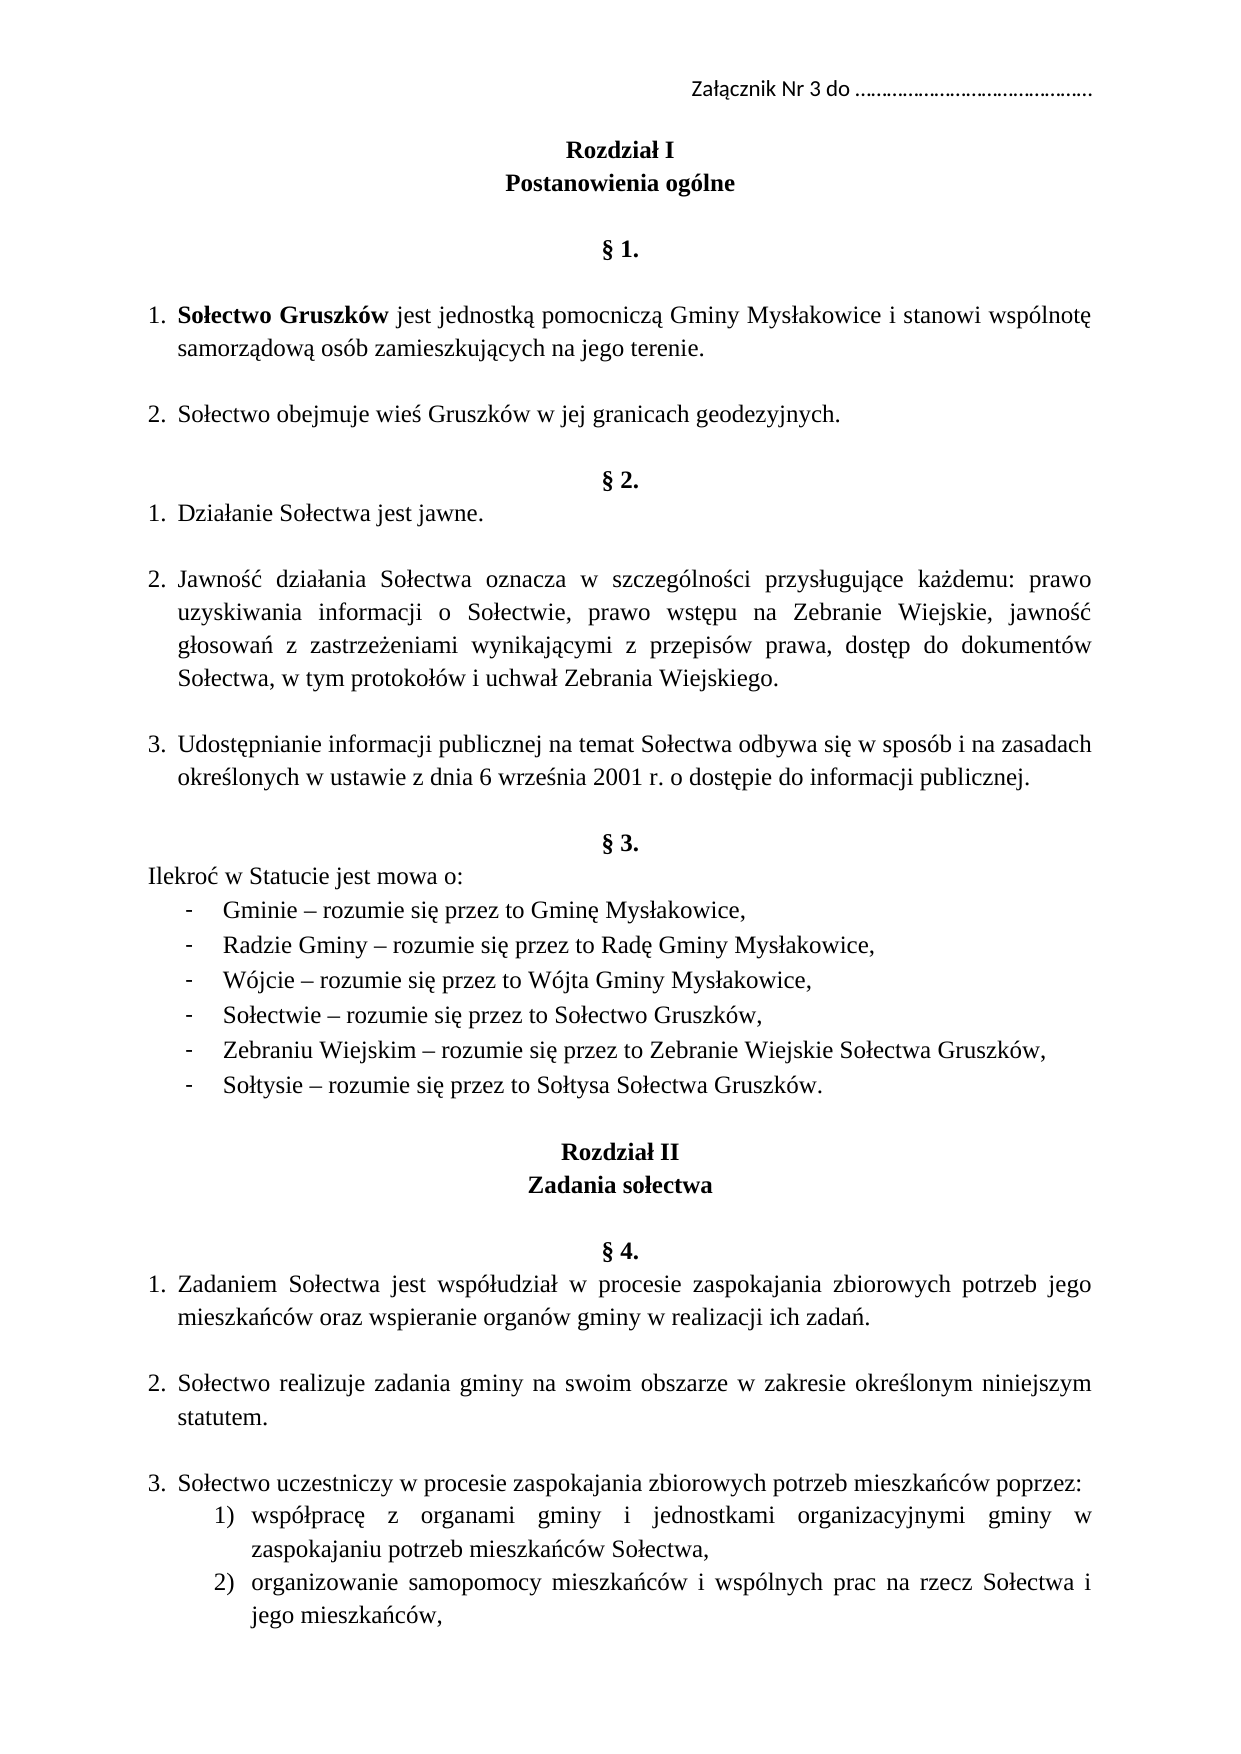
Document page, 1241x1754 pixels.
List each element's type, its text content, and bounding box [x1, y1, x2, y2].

text Rozdział II [148, 1137, 1092, 1166]
list Sołectwo Gruszków jest jednostką pomocniczą Gminy Mysłakowice i stanowi wspólnotę samorządową osób zamieszkujących na jego terenie. [148, 300, 1092, 362]
list Jawność działania Sołectwa oznacza w szczególności przysługujące każdemu: prawo uzyskiwania informacji o Sołectwie, prawo wstępu na Zebranie Wiejskie, jawność głosowań z zastrzeżeniami wynikającymi z przepisów prawa, dostęp do dokumentów Sołectwa, w tym protokołów i uchwał Zebrania Wiejskiego. [148, 564, 1092, 692]
list Sołectwo realizuje zadania gminy na swoim obszarze w zakresie określonym niniejszym statutem. [148, 1368, 1092, 1430]
list Udostępnianie informacji publicznej na temat Sołectwa odbywa się w sposób i na zasadach określonych w ustawie z dnia 6 września 2001 r. o dostępie do informacji publicznej. [148, 729, 1092, 791]
text § 4. [148, 1236, 1092, 1265]
list Radzie Gminy – rozumie się przez to Radę Gminy Mysłakowice, [185, 929, 1092, 960]
text § 1. [148, 234, 1092, 263]
list współpracę z organami gminy i jednostkami organizacyjnymi gminy w zaspokajaniu potrzeb mieszkańców Sołectwa, [214, 1501, 1092, 1562]
text § 3. [148, 828, 1092, 857]
list Sołectwie – rozumie się przez to Sołectwo Gruszków, [185, 999, 1092, 1030]
list Sołtysie – rozumie się przez to Sołtysa Sołectwa Gruszków. [185, 1069, 1092, 1100]
text Zadania sołectwa [148, 1170, 1092, 1199]
list Zadaniem Sołectwa jest współudział w procesie zaspokajania zbiorowych potrzeb jego mieszkańców oraz wspieranie organów gminy w realizacji ich zadań. [148, 1269, 1092, 1331]
list Zebraniu Wiejskim – rozumie się przez to Zebranie Wiejskie Sołectwa Gruszków, [185, 1034, 1092, 1065]
list Sołectwo obejmuje wieś Gruszków w jej granicach geodezyjnych. [148, 399, 1092, 428]
text § 2. [148, 465, 1092, 494]
list organizowanie samopomocy mieszkańców i wspólnych prac na rzecz Sołectwa i jego mieszkańców, [214, 1567, 1092, 1628]
list Działanie Sołectwa jest jawne. [148, 498, 1092, 527]
list Gminie – rozumie się przez to Gminę Mysłakowice, [185, 894, 1092, 925]
list Wójcie – rozumie się przez to Wójta Gminy Mysłakowice, [185, 964, 1092, 995]
text Rozdział I [148, 135, 1092, 164]
list Sołectwo uczestniczy w procesie zaspokajania zbiorowych potrzeb mieszkańców poprzez: [148, 1468, 1092, 1496]
text Postanowienia ogólne [148, 168, 1092, 197]
text Ilekroć w Statucie jest mowa o: [148, 861, 1092, 890]
